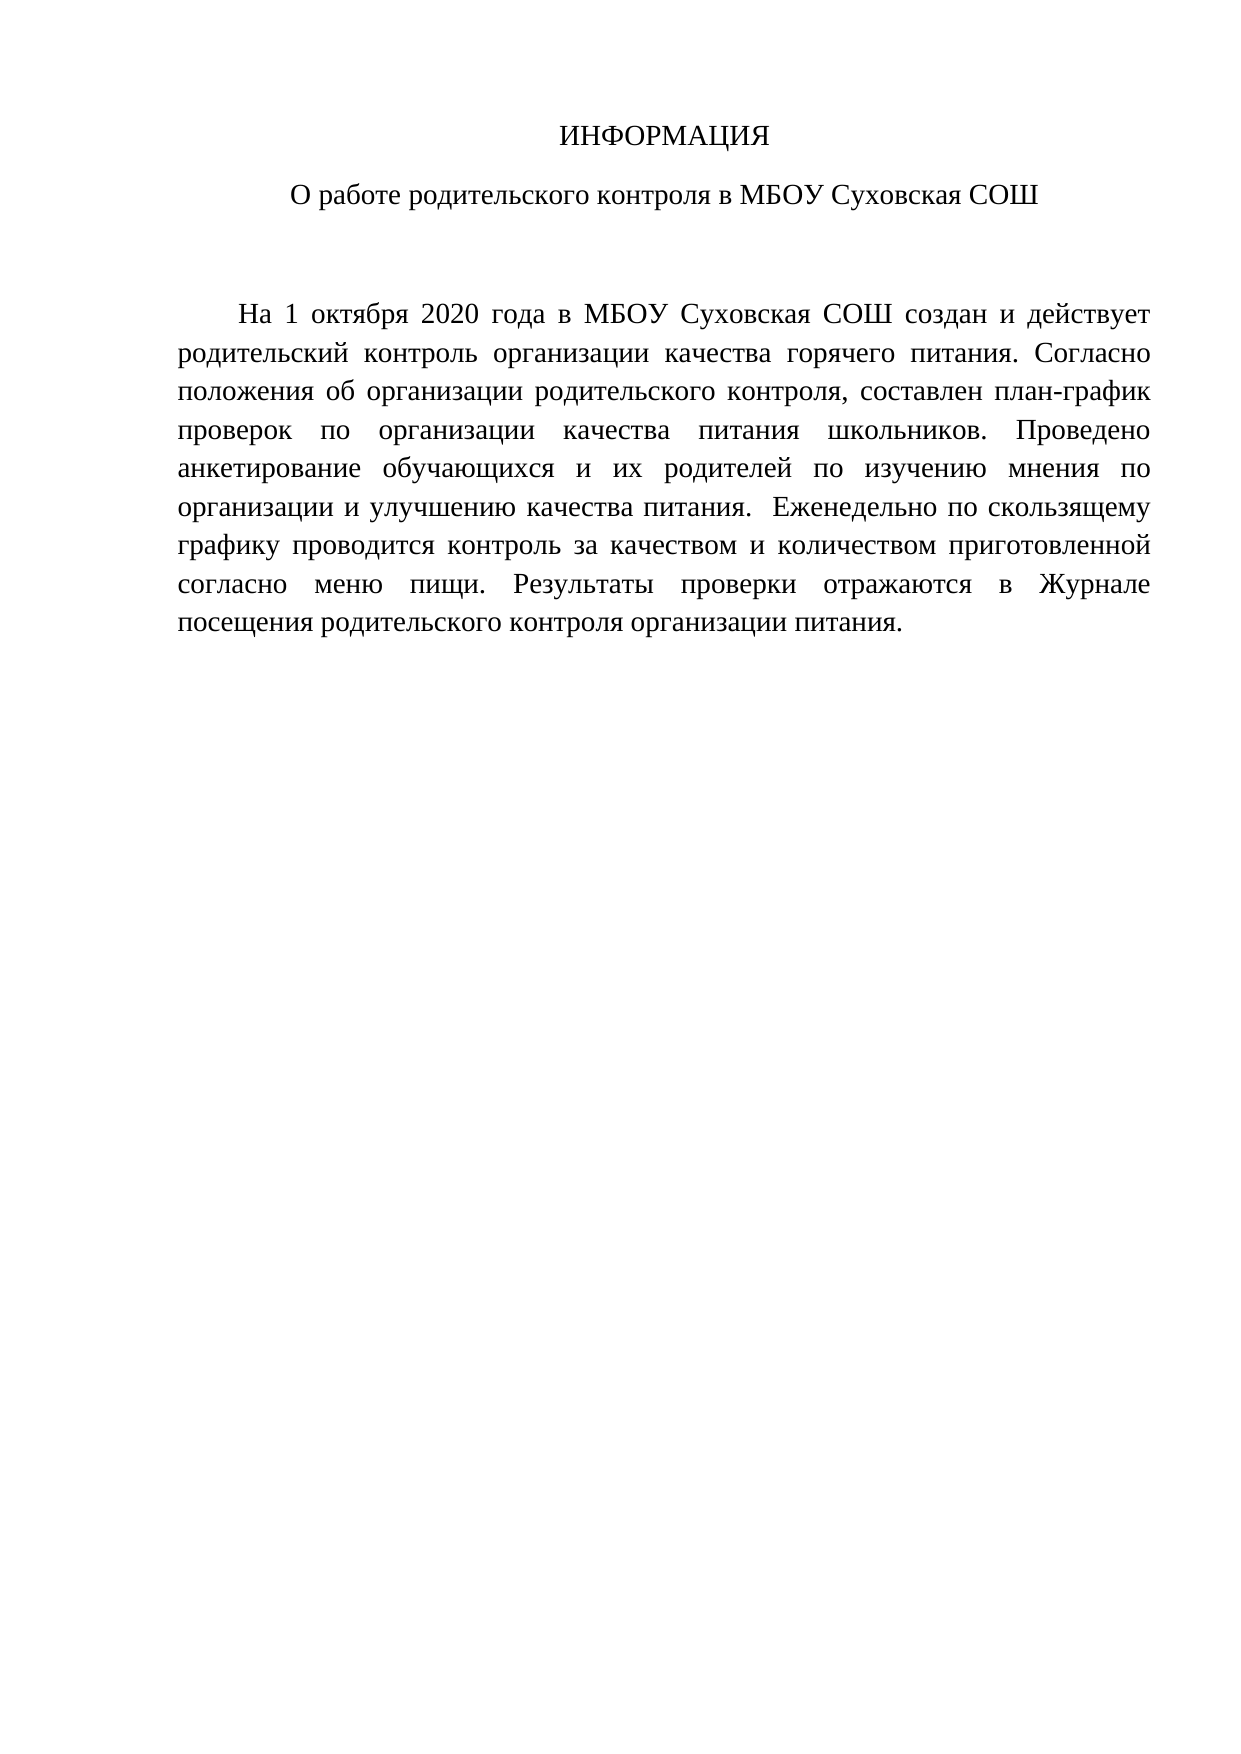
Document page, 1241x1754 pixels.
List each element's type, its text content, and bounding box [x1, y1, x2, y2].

text О работе родительского контроля в МБОУ Суховская СОШ [177, 177, 1152, 211]
text На 1 октября 2020 года в МБОУ Суховская СОШ создан и действует родительский контроль организации качества горячего питания. Согласно положения об организации родительского контроля, составлен план-график проверок по организации качества питания школьников. Проведено анкетирование обучающихся и их родителей по изучению мнения по организации и улучшению качества питания. Еженедельно по скользящему графику проводится контроль за качеством и количеством приготовленной согласно меню пищи. Результаты проверки отражаются в Журнале посещения родительского контроля организации питания. [177, 296, 1152, 638]
text ИНФОРМАЦИЯ [177, 118, 1152, 152]
